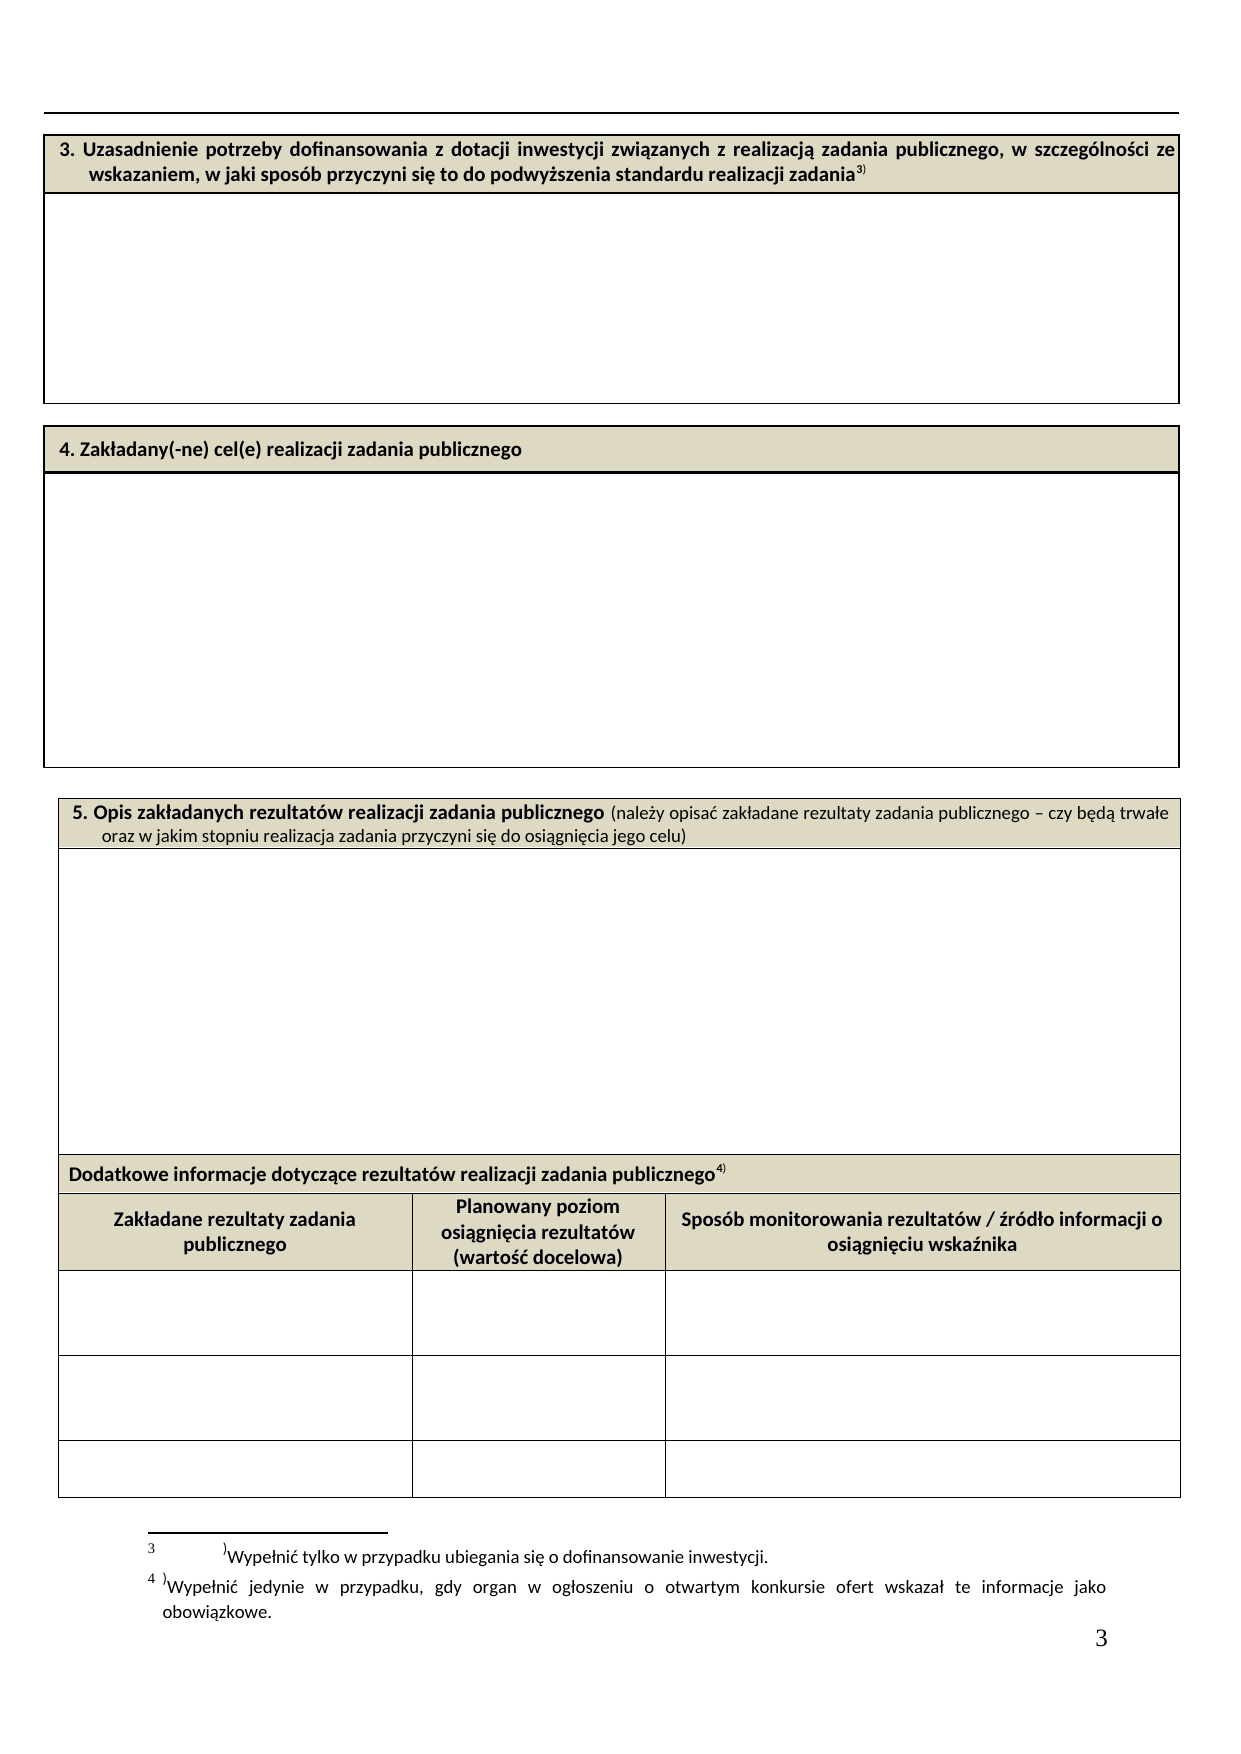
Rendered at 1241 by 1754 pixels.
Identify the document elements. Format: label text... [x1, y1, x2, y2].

table_header 3. Uzasadnienie potrzeby dofinansowania z dotacji inwestycji związanych z realizacją zadania publicznego, w szczególności ze wskazaniem, w jaki sposób przyczyni się to do podwyższenia standardu realizacji zadania) [45, 136, 1178, 192]
table_cell Sposób monitorowania rezultatów / źródło informacji o osiągnięciu wskaźnika [666, 1194, 1180, 1270]
table_cell [413, 1441, 665, 1497]
table_cell [413, 1356, 665, 1440]
table_cell [59, 1356, 412, 1440]
table_cell [45, 194, 1178, 403]
table_cell [666, 1271, 1180, 1355]
table_cell [45, 474, 1178, 767]
table_cell [59, 1441, 412, 1497]
table_cell [59, 849, 1180, 1153]
table_cell [59, 1271, 412, 1355]
table_cell [413, 1271, 665, 1355]
table_cell [666, 1441, 1180, 1497]
table_cell Dodatkowe informacje dotyczące rezultatów realizacji zadania publicznego) [59, 1155, 1180, 1192]
table_cell Zakładane rezultaty zadania publicznego [59, 1194, 412, 1270]
table_header 4. Zakładany(-ne) cel(e) realizacji zadania publicznego [45, 427, 1178, 471]
table_header 5. Opis zakładanych rezultatów realizacji zadania publicznego (należy opisać zakładane rezultaty zadania publicznego – czy będą trwałe oraz w jakim stopniu realizacja zadania przyczyni się do osiągnięcia jego celu) [59, 799, 1180, 847]
table_cell [666, 1356, 1180, 1440]
table_cell Planowany poziom osiągnięcia rezultatów (wartość docelowa) [413, 1194, 665, 1270]
